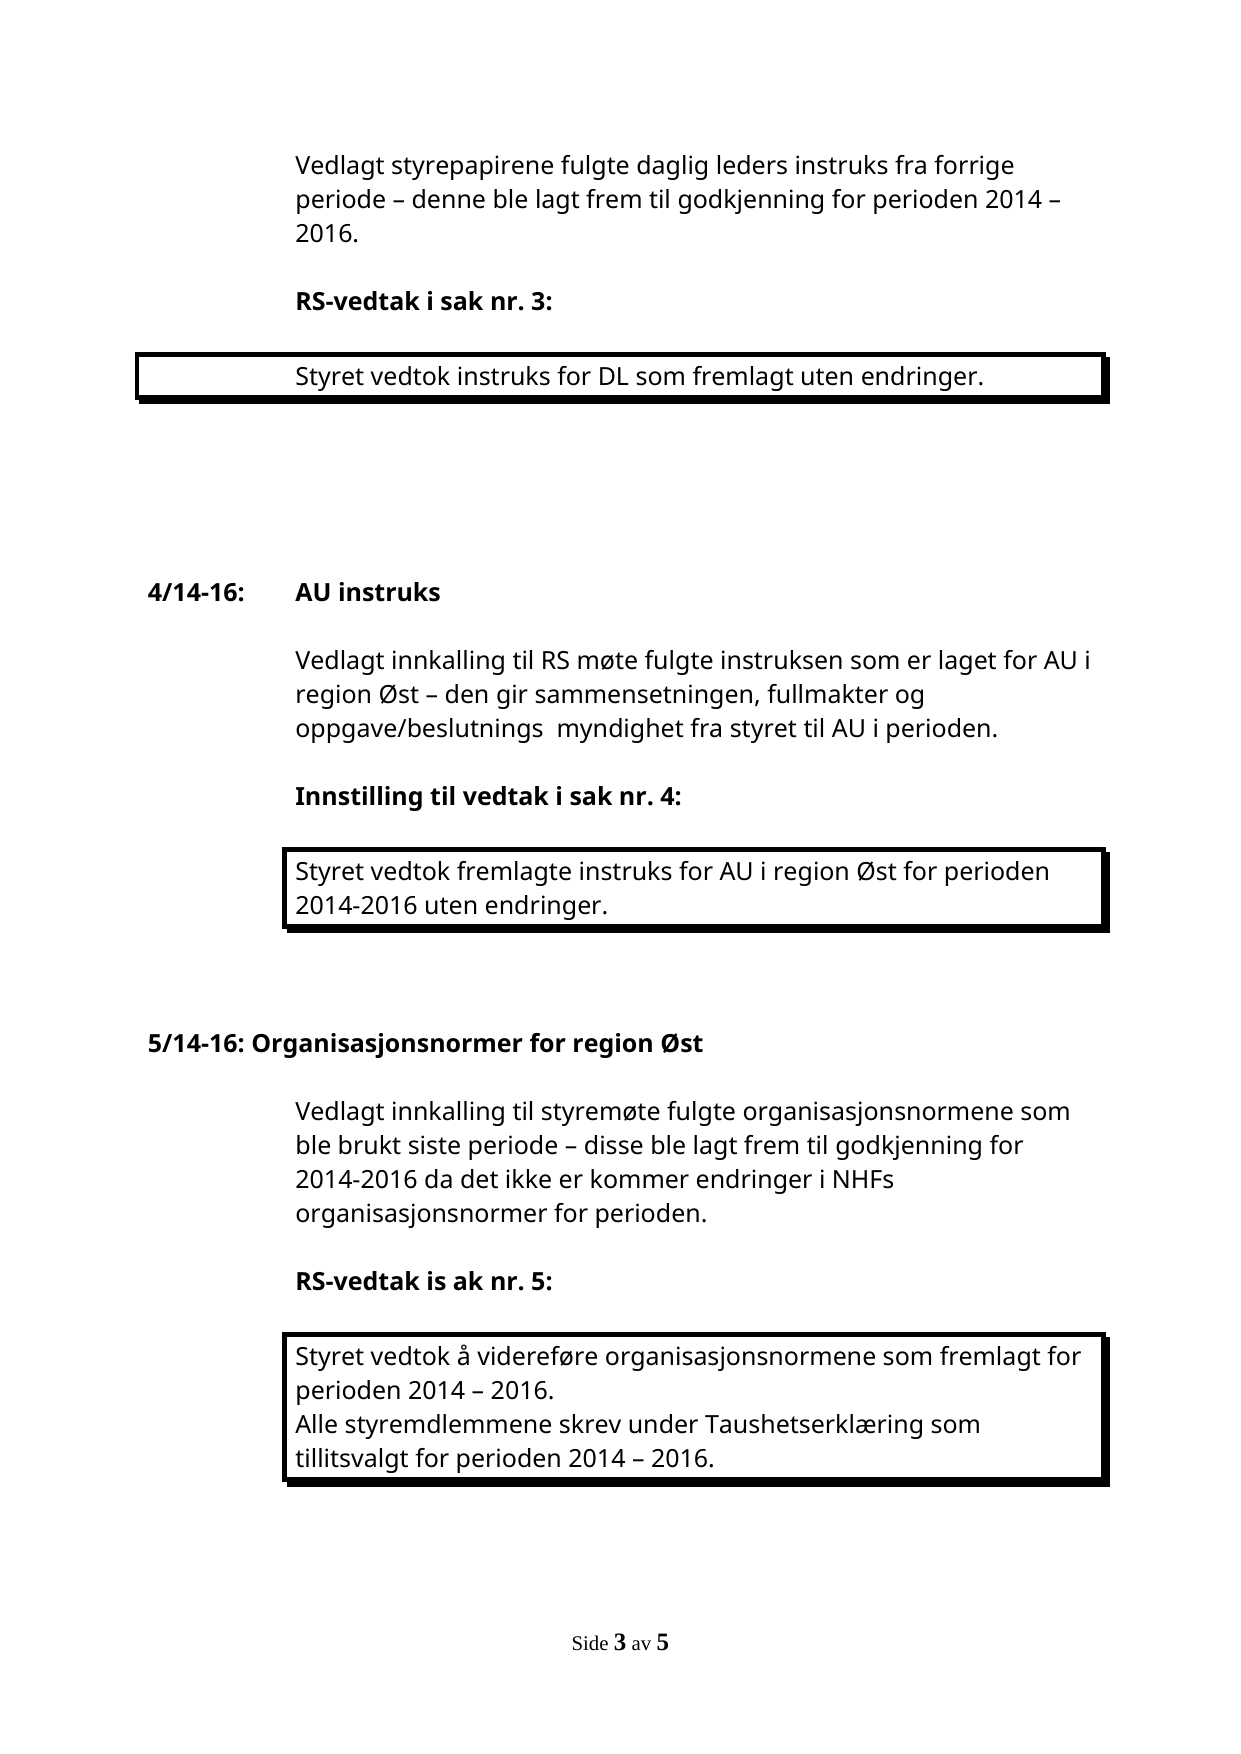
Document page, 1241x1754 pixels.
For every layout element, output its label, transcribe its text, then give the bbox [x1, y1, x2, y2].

text Innstilling til vedtak i sak nr. 4: [148, 779, 1093, 813]
text Styret vedtok fremlagte instruks for AU i region Øst for perioden 2014-2016 uten endringer. [287, 852, 1101, 924]
text Styret vedtok instruks for DL som fremlagt uten endringer. [139, 357, 1101, 395]
text Vedlagt styrepapirene fulgte daglig leders instruks fra forrige periode – denne ble lagt frem til godkjenning for perioden 2014 – 2016. [295, 148, 1093, 250]
text 5/14-16: Organisasjonsnormer for region Øst [148, 1026, 1093, 1060]
text Vedlagt innkalling til styremøte fulgte organisasjonsnormene som ble brukt siste periode – disse ble lagt frem til godkjenning for 2014-2016 da det ikke er kommer endringer i NHFs organisasjonsnormer for perioden. [295, 1094, 1093, 1230]
text RS-vedtak i sak nr. 3: [148, 284, 1093, 318]
text Styret vedtok å videreføre organisasjonsnormene som fremlagt for perioden 2014 – 2016. [287, 1337, 1101, 1400]
text Vedlagt innkalling til RS møte fulgte instruksen som er laget for AU i region Øst – den gir sammensetningen, fullmakter og oppgave/beslutnings myndighet fra styret til AU i perioden. [295, 643, 1093, 745]
text 4/14-16: AU instruks [148, 574, 1093, 609]
text Alle styremdlemmene skrev under Taushetserklæring som tillitsvalgt for perioden 2014 – 2016. [287, 1400, 1101, 1477]
text RS-vedtak is ak nr. 5: [295, 1264, 1093, 1298]
